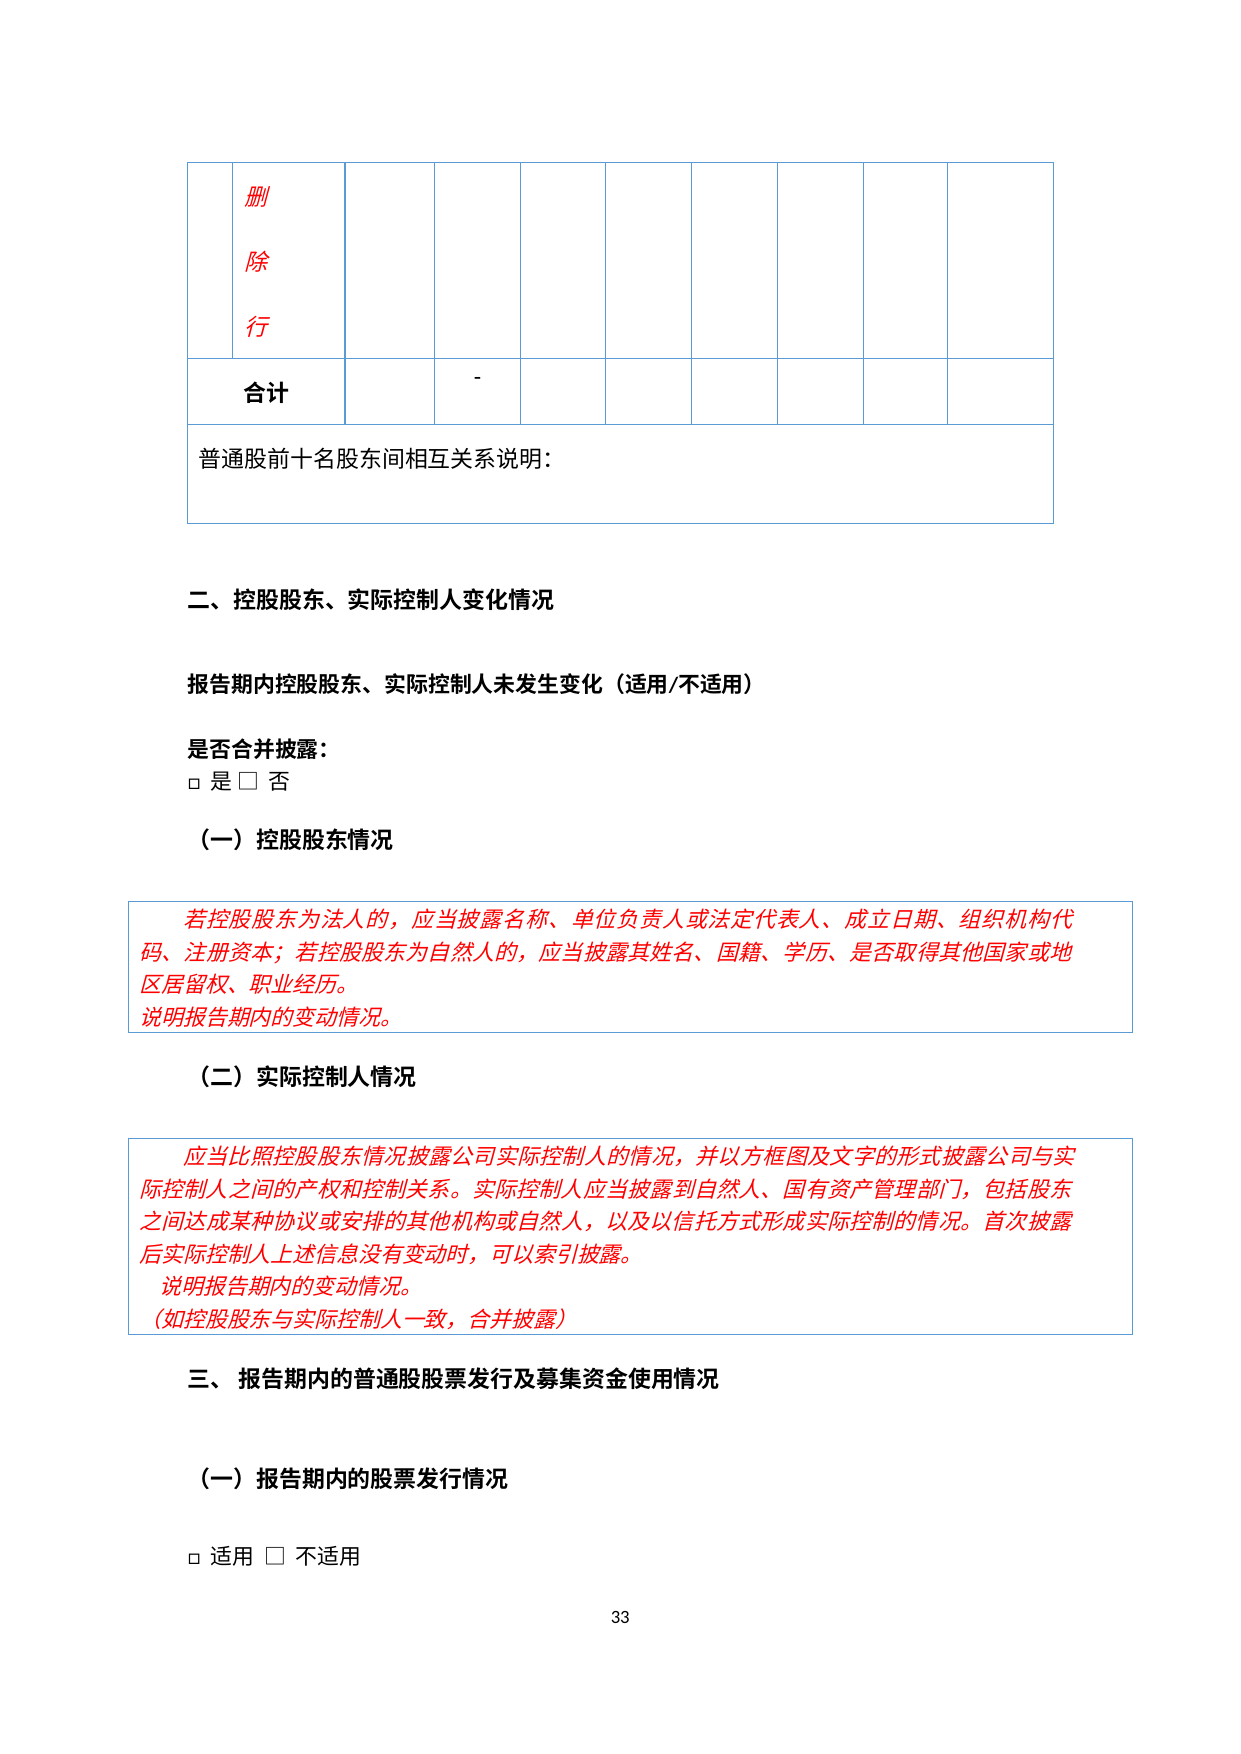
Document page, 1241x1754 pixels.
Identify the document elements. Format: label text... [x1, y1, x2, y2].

table_cell … [188, 163, 232, 358]
text 是否合并披露： [187, 731, 1053, 764]
text （一）控股股东情况 [187, 807, 1053, 872]
table_cell - [435, 359, 520, 424]
text □ 是 □ 否 [187, 764, 1053, 796]
table_cell [864, 359, 947, 424]
table_cell [692, 163, 777, 358]
table_cell [346, 359, 434, 424]
table_header 应当比照控股股东情况披露公司实际控制人的情况，并以方框图及文字的形式披露公司与实际控制人之间的产权和控制关系。实际控制人应当披露到自然人、国有资产管理部门，包括股东之间达成某种协议或安排的其他机构或自然人，以及以信托方式形成实际控制的情况。首次披露后实际控制人上述信息没有变动时，可以索引披露。 说明报告期内的变动情况。 （如控股股东与实际控制人一致，合并披露） [129, 1139, 1132, 1334]
table_cell [606, 359, 691, 424]
table_cell [435, 163, 520, 358]
table_cell [778, 359, 863, 424]
text 二、控股股东、实际控制人变化情况 [187, 567, 1053, 632]
table_cell [864, 163, 947, 358]
table_cell [948, 359, 1053, 424]
text 三、 报告期内的普通股股票发行及募集资金使用情况 [187, 1345, 1053, 1410]
table_cell 可自动添加、删除行 [233, 163, 344, 358]
table_cell [346, 163, 434, 358]
table_cell [521, 163, 605, 358]
table_cell 普通股前十名股东间相互关系说明： [188, 425, 1053, 523]
table_cell [948, 163, 1053, 358]
table_cell [521, 359, 605, 424]
table_cell [692, 359, 777, 424]
table_cell 合计 [188, 359, 344, 424]
text （一）报告期内的股票发行情况 [187, 1445, 1053, 1510]
table_header 若控股股东为法人的，应当披露名称、单位负责人或法定代表人、成立日期、组织机构代码、注册资本；若控股股东为自然人的，应当披露其姓名、国籍、学历、是否取得其他国家或地区居留权、职业经历。 说明报告期内的变动情况。 [129, 902, 1132, 1032]
text 报告期内控股股东、实际控制人未发生变化（适用/不适用） [187, 666, 1053, 699]
table_cell [606, 163, 691, 358]
table_cell [778, 163, 863, 358]
text （二）实际控制人情况 [187, 1043, 1053, 1108]
text □ 适用 □ 不适用 [187, 1539, 1053, 1571]
